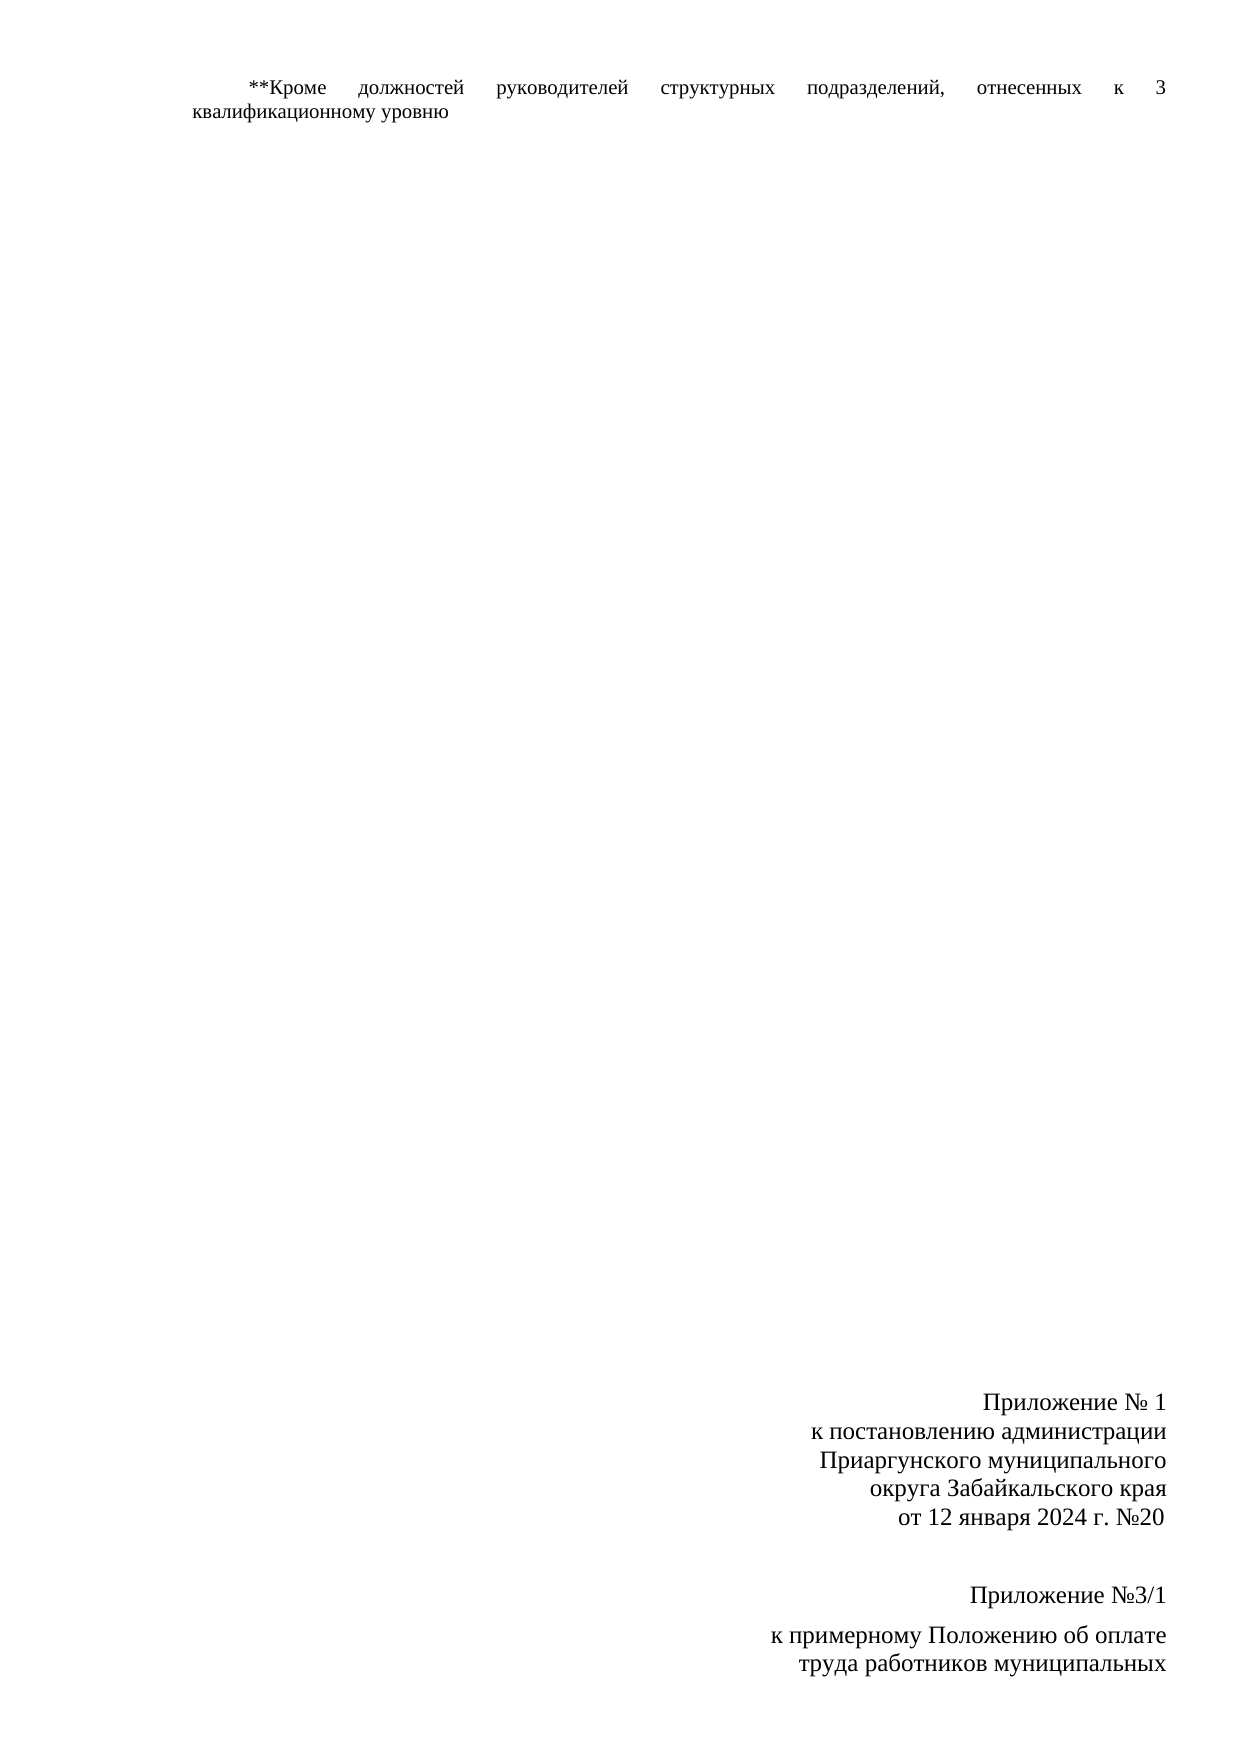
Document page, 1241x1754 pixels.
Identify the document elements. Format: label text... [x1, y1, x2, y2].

text от 12 января 2024 г. №20 [192, 1502, 1167, 1531]
text **Кроме должностей руководителей структурных подразделений, отнесенных к 3 квалификационному уровню [192, 75, 1167, 123]
text Приложение №3/1 [192, 1581, 1167, 1609]
text округа Забайкальского края [192, 1473, 1167, 1502]
text Приаргунского муниципального [192, 1445, 1167, 1473]
text к примерному Положению об оплате [177, 1620, 1167, 1648]
text Приложение № 1 [192, 1387, 1167, 1416]
text к постановлению администрации [192, 1416, 1167, 1445]
text труда работников муниципальных [177, 1648, 1167, 1677]
